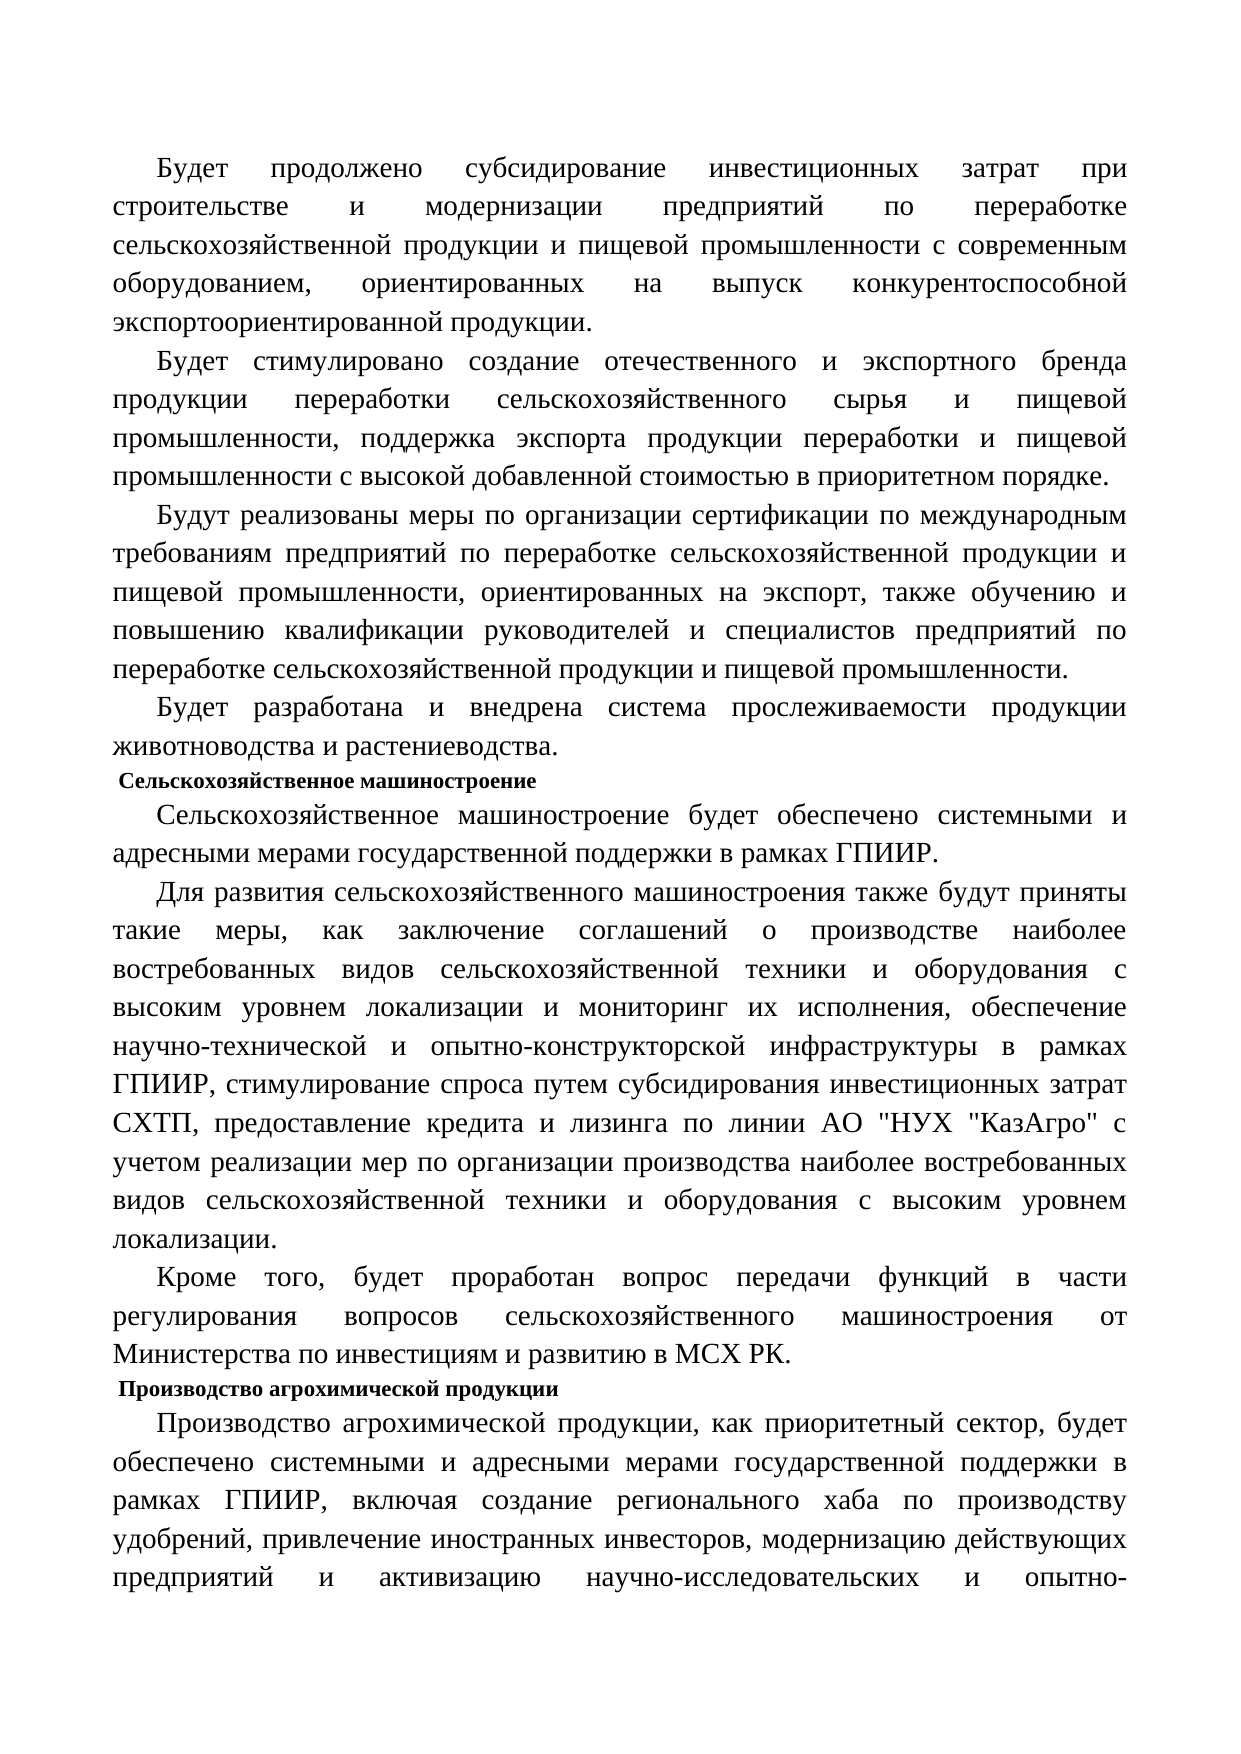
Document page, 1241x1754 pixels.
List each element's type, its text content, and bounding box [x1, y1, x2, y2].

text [112, 1405, 1128, 1593]
text Будет стимулировано создание отечественного и экспортного бренда продукции переработки сельскохозяйственного сырья и пищевой промышленности, поддержка экспорта продукции переработки и пищевой промышленности с высокой добавленной стоимостью в приоритетном порядке. [112, 343, 1128, 492]
text Будет продолжено субсидирование инвестиционных затрат при строительстве и модернизации предприятий по переработке сельскохозяйственной продукции и пищевой промышленности с современным оборудованием, ориентированных на выпуск конкурентоспособной экспортоориентированной продукции. [112, 150, 1128, 338]
text Будет разработана и внедрена система прослеживаемости продукции животноводства и растениеводства. [112, 689, 1128, 762]
text Будут реализованы меры по организации сертификации по международным требованиям предприятий по переработке сельскохозяйственной продукции и пищевой промышленности, ориентированных на экспорт, также обучению и повышению квалификации руководителей и специалистов предприятий по переработке сельскохозяйственной продукции и пищевой промышленности. [112, 497, 1128, 684]
text Кроме того, будет проработан вопрос передачи функций в части регулирования вопросов сельскохозяйственного машиностроения от Министерства по инвестициям и развитию в МСХ РК. [112, 1259, 1128, 1370]
text Производство агрохимической продукции [112, 1375, 1128, 1401]
text Сельскохозяйственное машиностроение [112, 767, 1128, 793]
text Сельскохозяйственное машиностроение будет обеспечено системными и адресными мерами государственной поддержки в рамках ГПИИР. [112, 797, 1128, 869]
text Для развития сельскохозяйственного машиностроения также будут приняты такие меры, как заключение соглашений о производстве наиболее востребованных видов сельскохозяйственной техники и оборудования с высоким уровнем локализации и мониторинг их исполнения, обеспечение научно-технической и опытно-конструкторской инфраструктуры в рамках ГПИИР, стимулирование спроса путем субсидирования инвестиционных затрат СХТП, предоставление кредита и лизинга по линии АО "НУХ "КазАгро" с учетом реализации мер по организации производства наиболее востребованных видов сельскохозяйственной техники и оборудования с высоким уровнем локализации. [112, 874, 1128, 1254]
